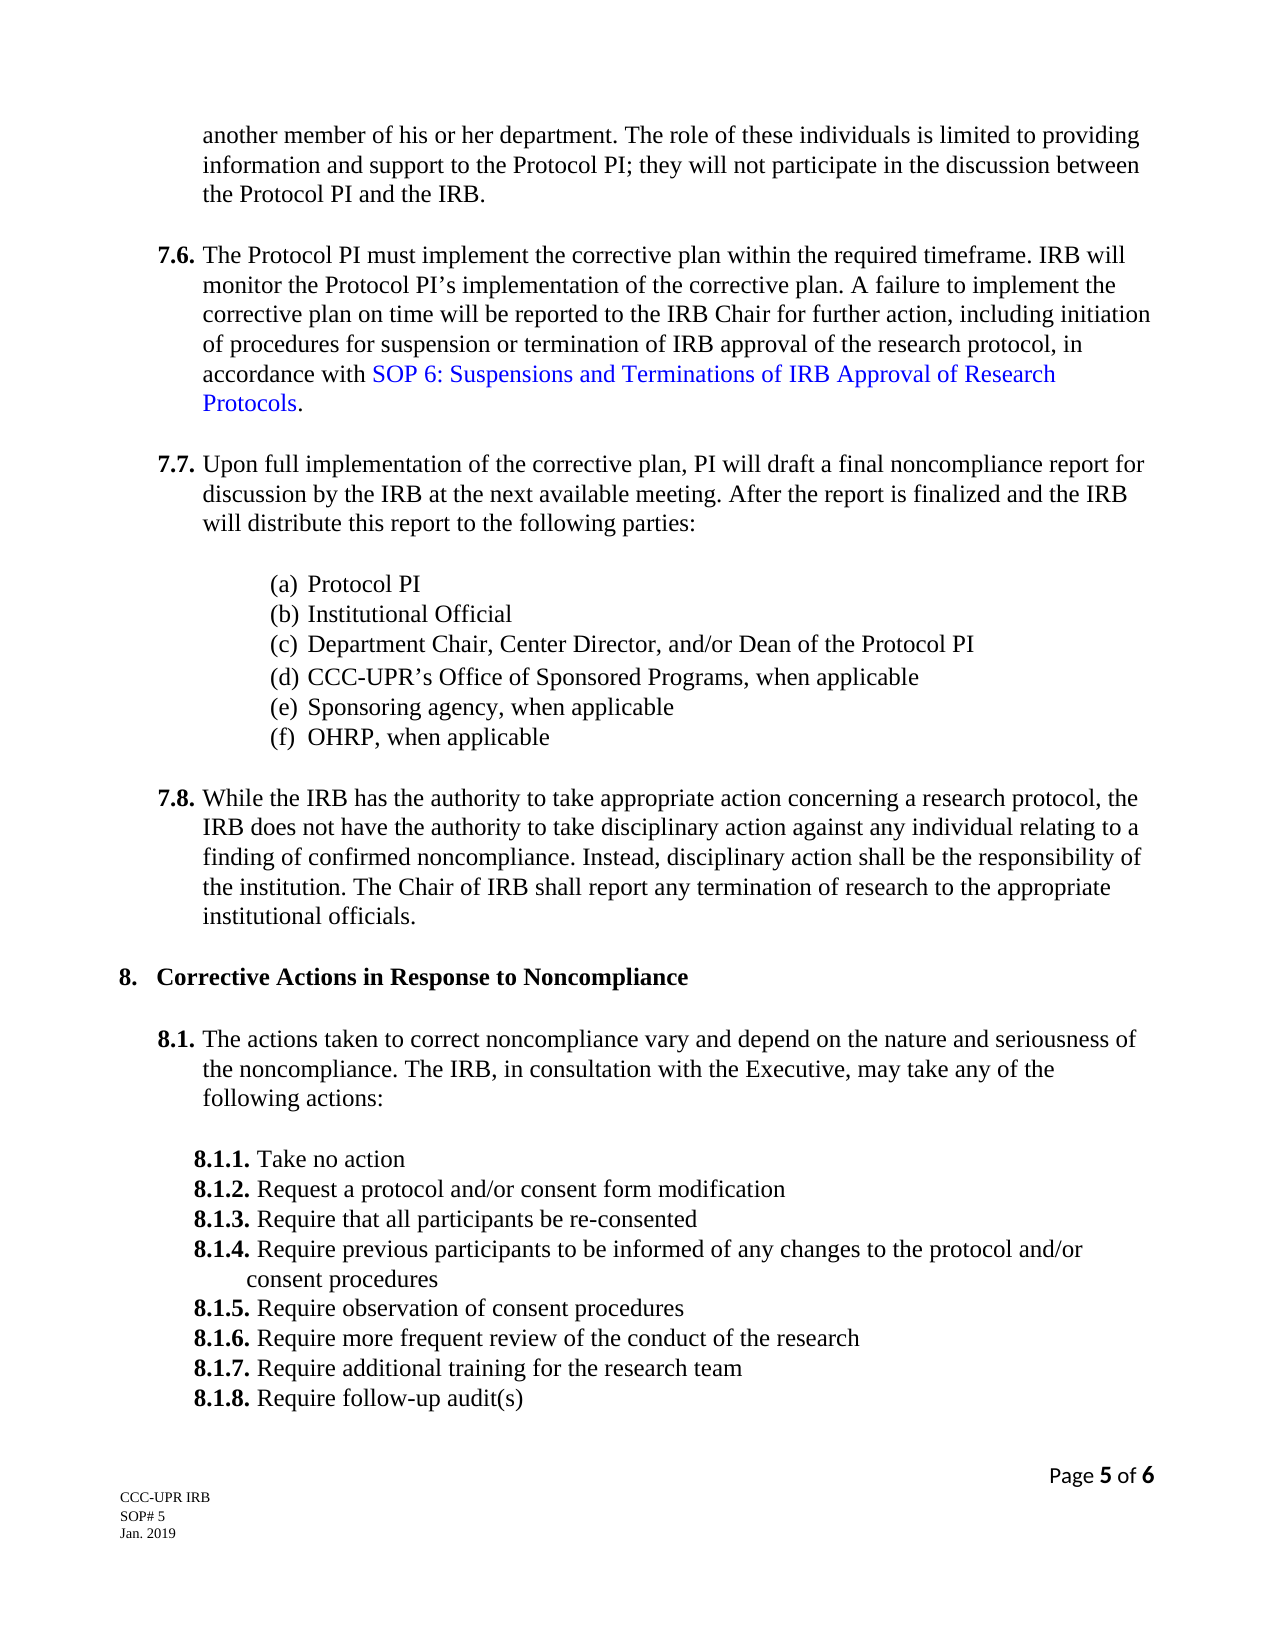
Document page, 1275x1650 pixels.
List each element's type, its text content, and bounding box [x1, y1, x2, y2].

text 8.1.5. Require observation of consent procedures [193, 1293, 1154, 1322]
list Department Chair, Center Director, and/or Dean of the Protocol PI [270, 629, 1154, 658]
subtitle Corrective Actions in Response to Noncompliance [118, 962, 1154, 991]
list Sponsoring agency, when applicable [270, 692, 1154, 721]
list OHRP, when applicable [270, 722, 1154, 751]
text 8.1.2. Request a protocol and/or consent form modification [193, 1174, 1154, 1203]
list The Protocol PI must implement the corrective plan within the required timeframe. IRB will monitor the Protocol PI’s implementation of the corrective plan. A failure to implement the corrective plan on time will be reported to the IRB Chair for further action, including initiation of procedures for suspension or termination of IRB approval of the research protocol, in accordance with SOP 6: Suspensions and Terminations of IRB Approval of Research Protocols. [157, 240, 1154, 417]
text 8.1.8. Require follow-up audit(s) [193, 1383, 1154, 1412]
text 8.1.1. Take no action [193, 1144, 1154, 1173]
list Upon full implementation of the corrective plan, PI will draft a final noncompliance report for discussion by the IRB at the next available meeting. After the report is finalized and the IRB will distribute this report to the following parties: [157, 449, 1154, 537]
list CCC-UPR’s Office of Sponsored Programs, when applicable [270, 662, 1154, 691]
text 8.1.3. Require that all participants be re-consented [193, 1204, 1154, 1233]
text 8.1.4. Require previous participants to be informed of any changes to the protocol and/or consent procedures [193, 1234, 1154, 1292]
text 8.1. The actions taken to correct noncompliance vary and depend on the nature and seriousness of the noncompliance. The IRB, in consultation with the Executive, may take any of the following actions: [157, 1024, 1154, 1112]
list Protocol PI [270, 569, 1154, 598]
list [157, 120, 1154, 208]
text 8.1.7. Require additional training for the research team [193, 1353, 1154, 1382]
list Institutional Official [270, 599, 1154, 628]
text 8.1.6. Require more frequent review of the conduct of the research [193, 1323, 1154, 1352]
text 7.8. While the IRB has the authority to take appropriate action concerning a research protocol, the IRB does not have the authority to take disciplinary action against any individual relating to a finding of confirmed noncompliance. Instead, disciplinary action shall be the responsibility of the institution. The Chair of IRB shall report any termination of research to the appropriate institutional officials. [157, 783, 1154, 930]
